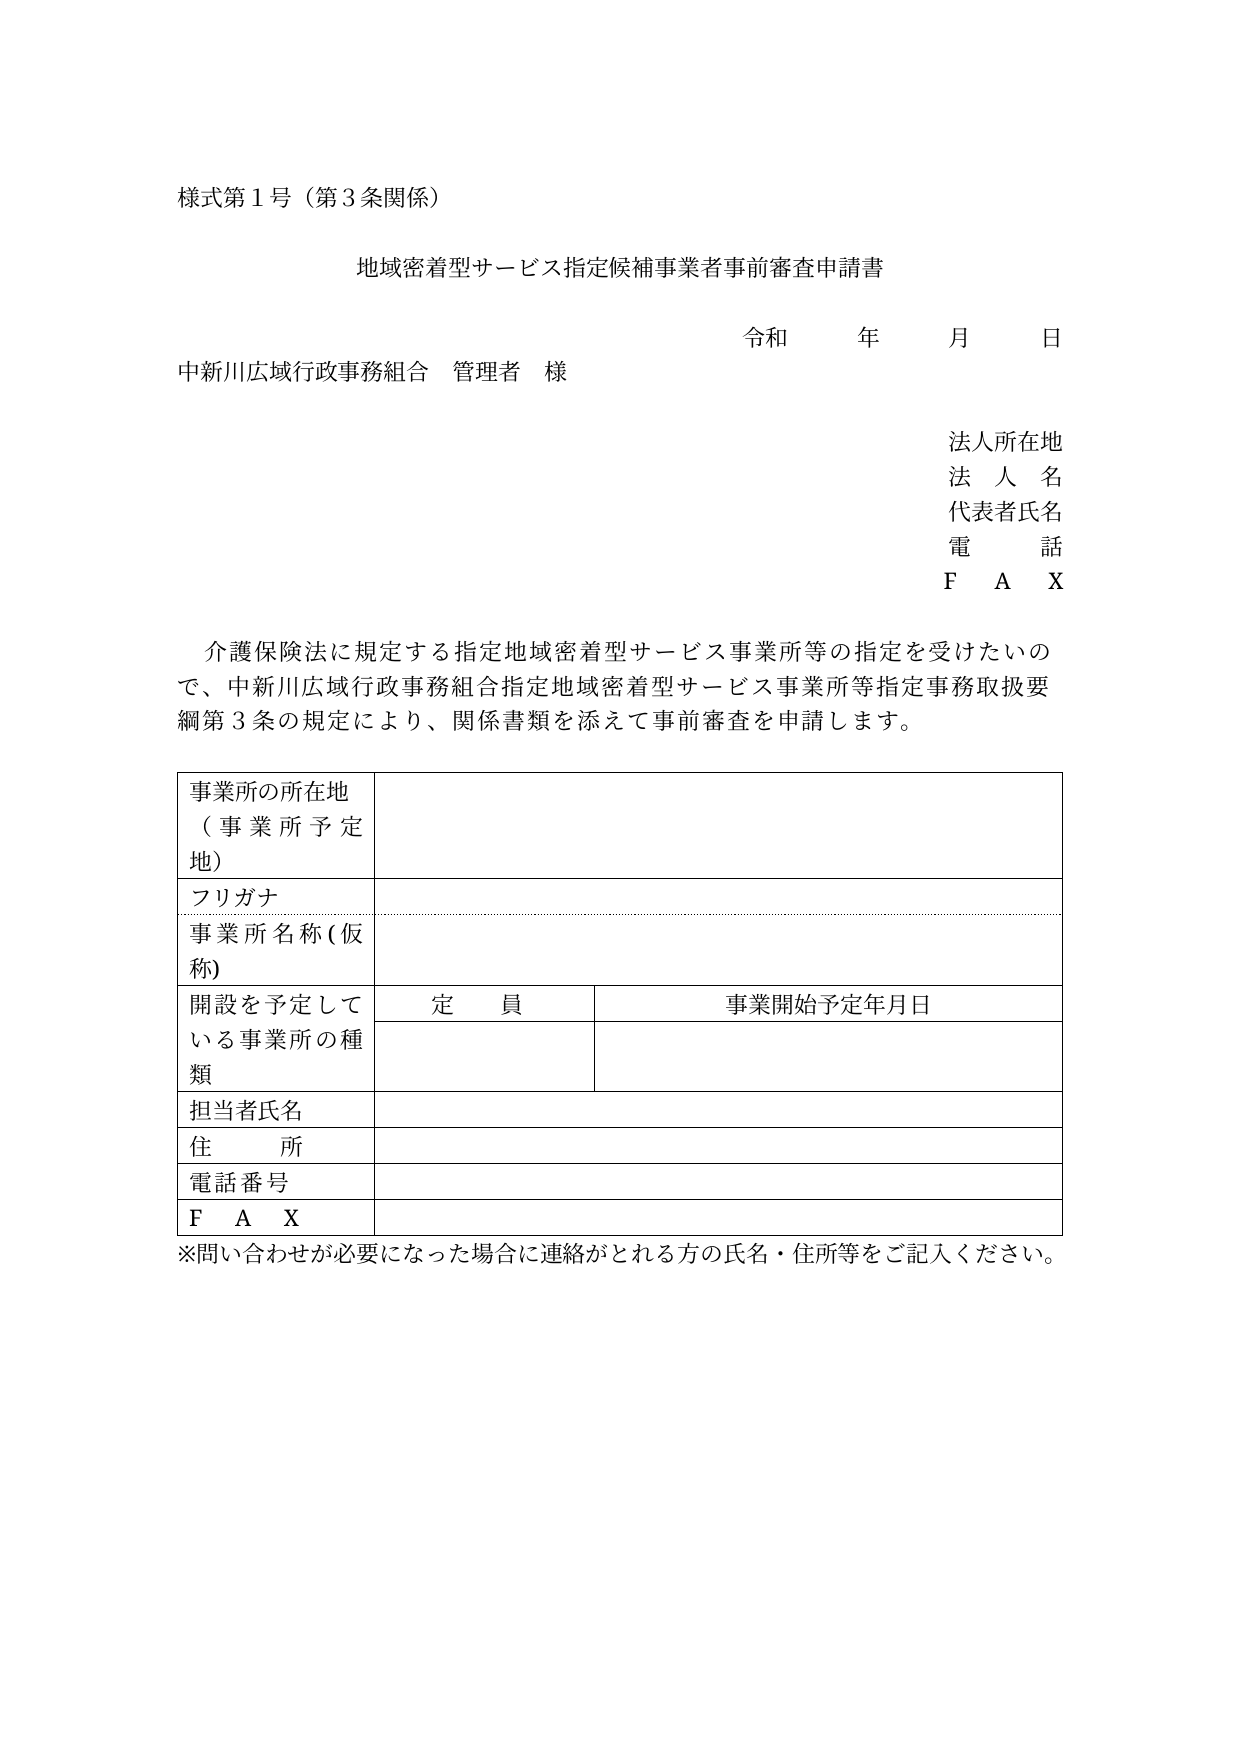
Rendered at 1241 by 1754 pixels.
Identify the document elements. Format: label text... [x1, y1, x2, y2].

text 法人所在地 [177, 423, 1063, 458]
table_cell 事業開始予定年月日 [595, 986, 1062, 1021]
table_cell [375, 914, 1062, 985]
table_cell [375, 1092, 1062, 1127]
table_cell F A X [178, 1200, 374, 1234]
text FAX [177, 563, 1063, 598]
text 法 人 名 [177, 458, 1063, 493]
table_cell [375, 1128, 1062, 1163]
text 電 話 [177, 528, 1063, 563]
table_cell [375, 1022, 594, 1091]
table_cell 電話番号 [178, 1164, 374, 1199]
text 様式第１号（第３条関係） [177, 179, 1063, 214]
table_cell フリガナ [178, 879, 374, 914]
table_cell 住 所 [178, 1128, 374, 1163]
text 令和 年 月 日 [177, 319, 1063, 353]
table_cell [375, 879, 1062, 914]
table_cell 事業所名称(仮称) [178, 914, 374, 985]
table_cell 開設を予定している事業所の種類 [178, 986, 374, 1091]
table_header 事業所の所在地 （事業所予定地） [178, 773, 374, 878]
text 中新川広域行政事務組合 管理者 様 [177, 353, 1063, 388]
text 介護保険法に規定する指定地域密着型サービス事業所等の指定を受けたいので、中新川広域行政事務組合指定地域密着型サービス事業所等指定事務取扱要綱第３条の規定により、関係書類を添えて事前審査を申請します。 [177, 633, 1063, 737]
table_cell [375, 1164, 1062, 1199]
table_header [375, 773, 1062, 878]
text 代表者氏名 [177, 493, 1063, 528]
text 地域密着型サービス指定候補事業者事前審査申請書 [177, 249, 1063, 284]
text ※問い合わせが必要になった場合に連絡がとれる方の氏名・住所等をご記入ください。 [177, 1236, 1063, 1271]
table_cell [375, 1200, 1062, 1234]
table_cell 担当者氏名 [178, 1092, 374, 1127]
table_cell 定 員 [375, 986, 594, 1021]
table_cell [595, 1022, 1062, 1091]
